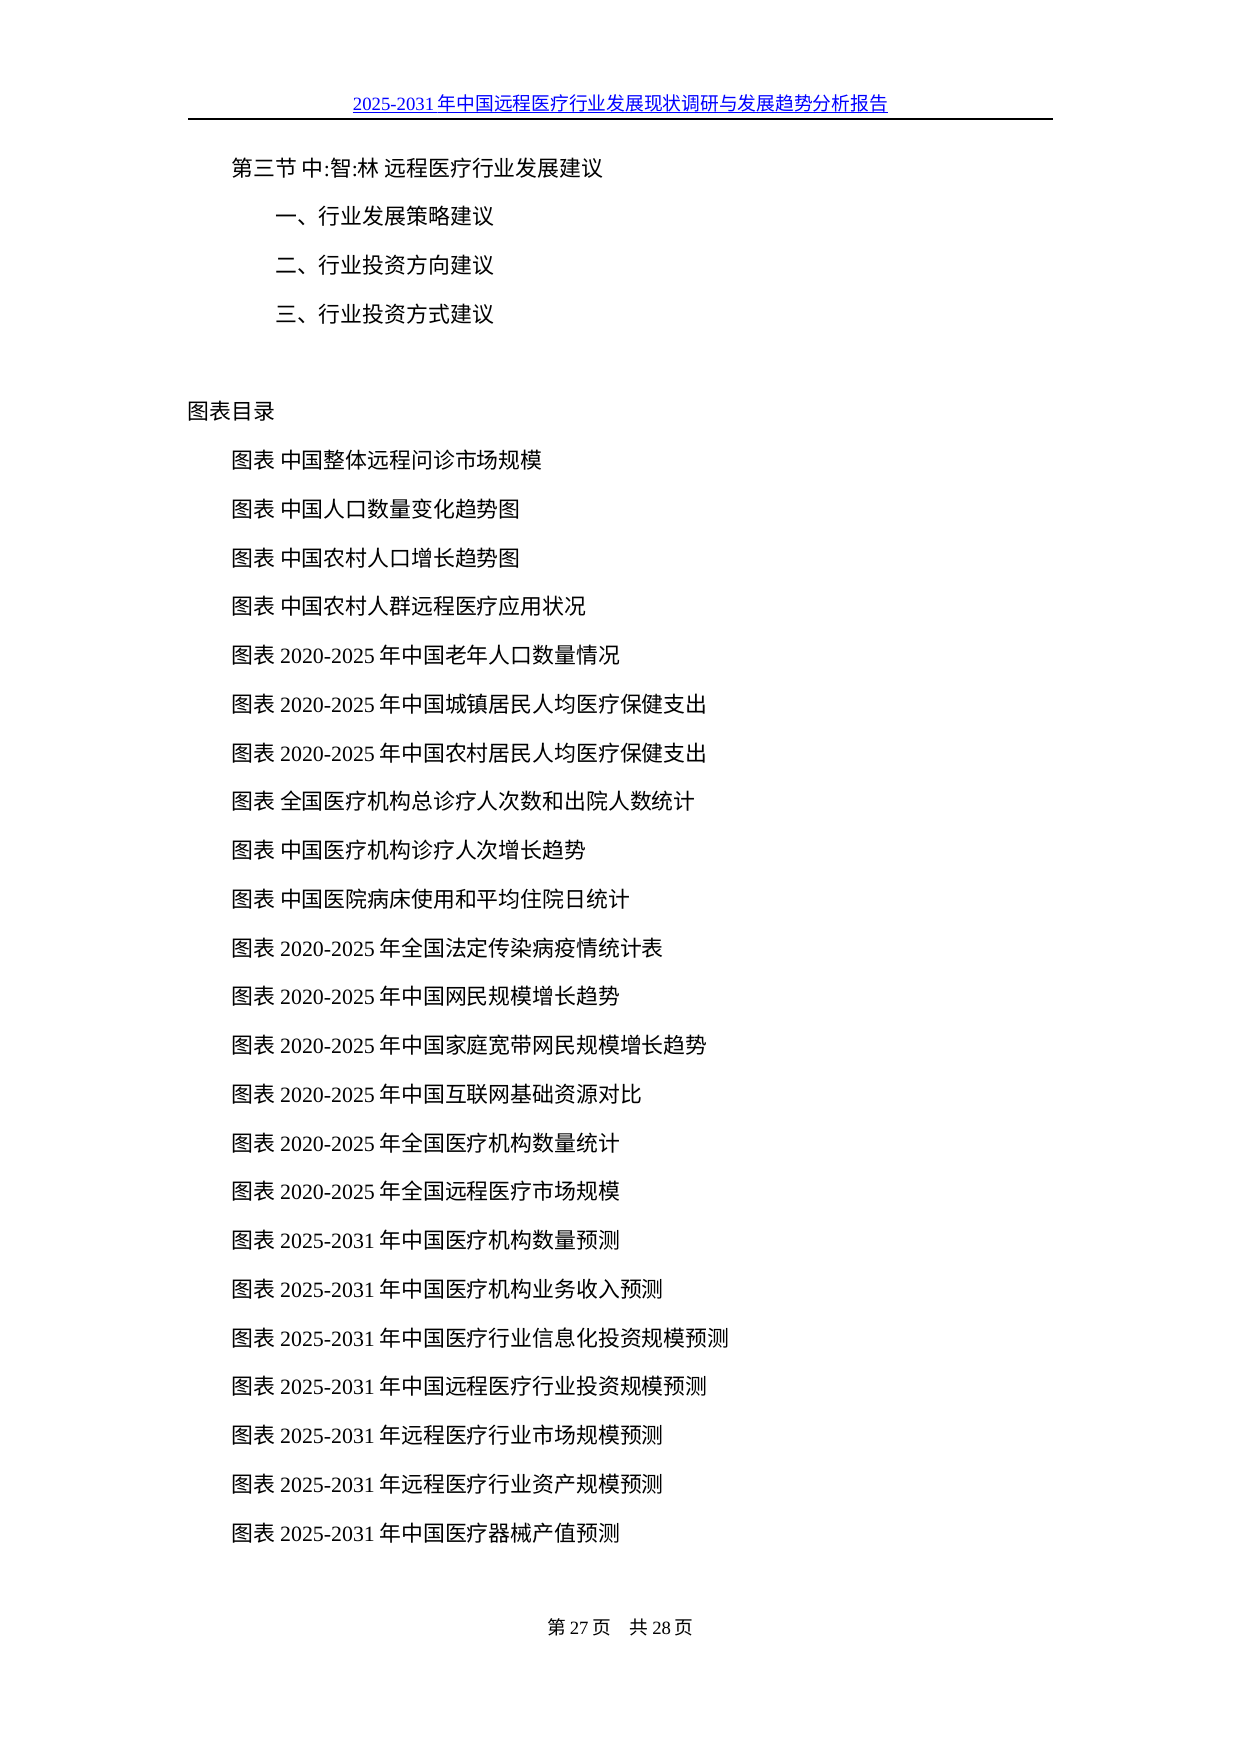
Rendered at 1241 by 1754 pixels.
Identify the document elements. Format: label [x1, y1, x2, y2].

text [187, 150, 1053, 1548]
